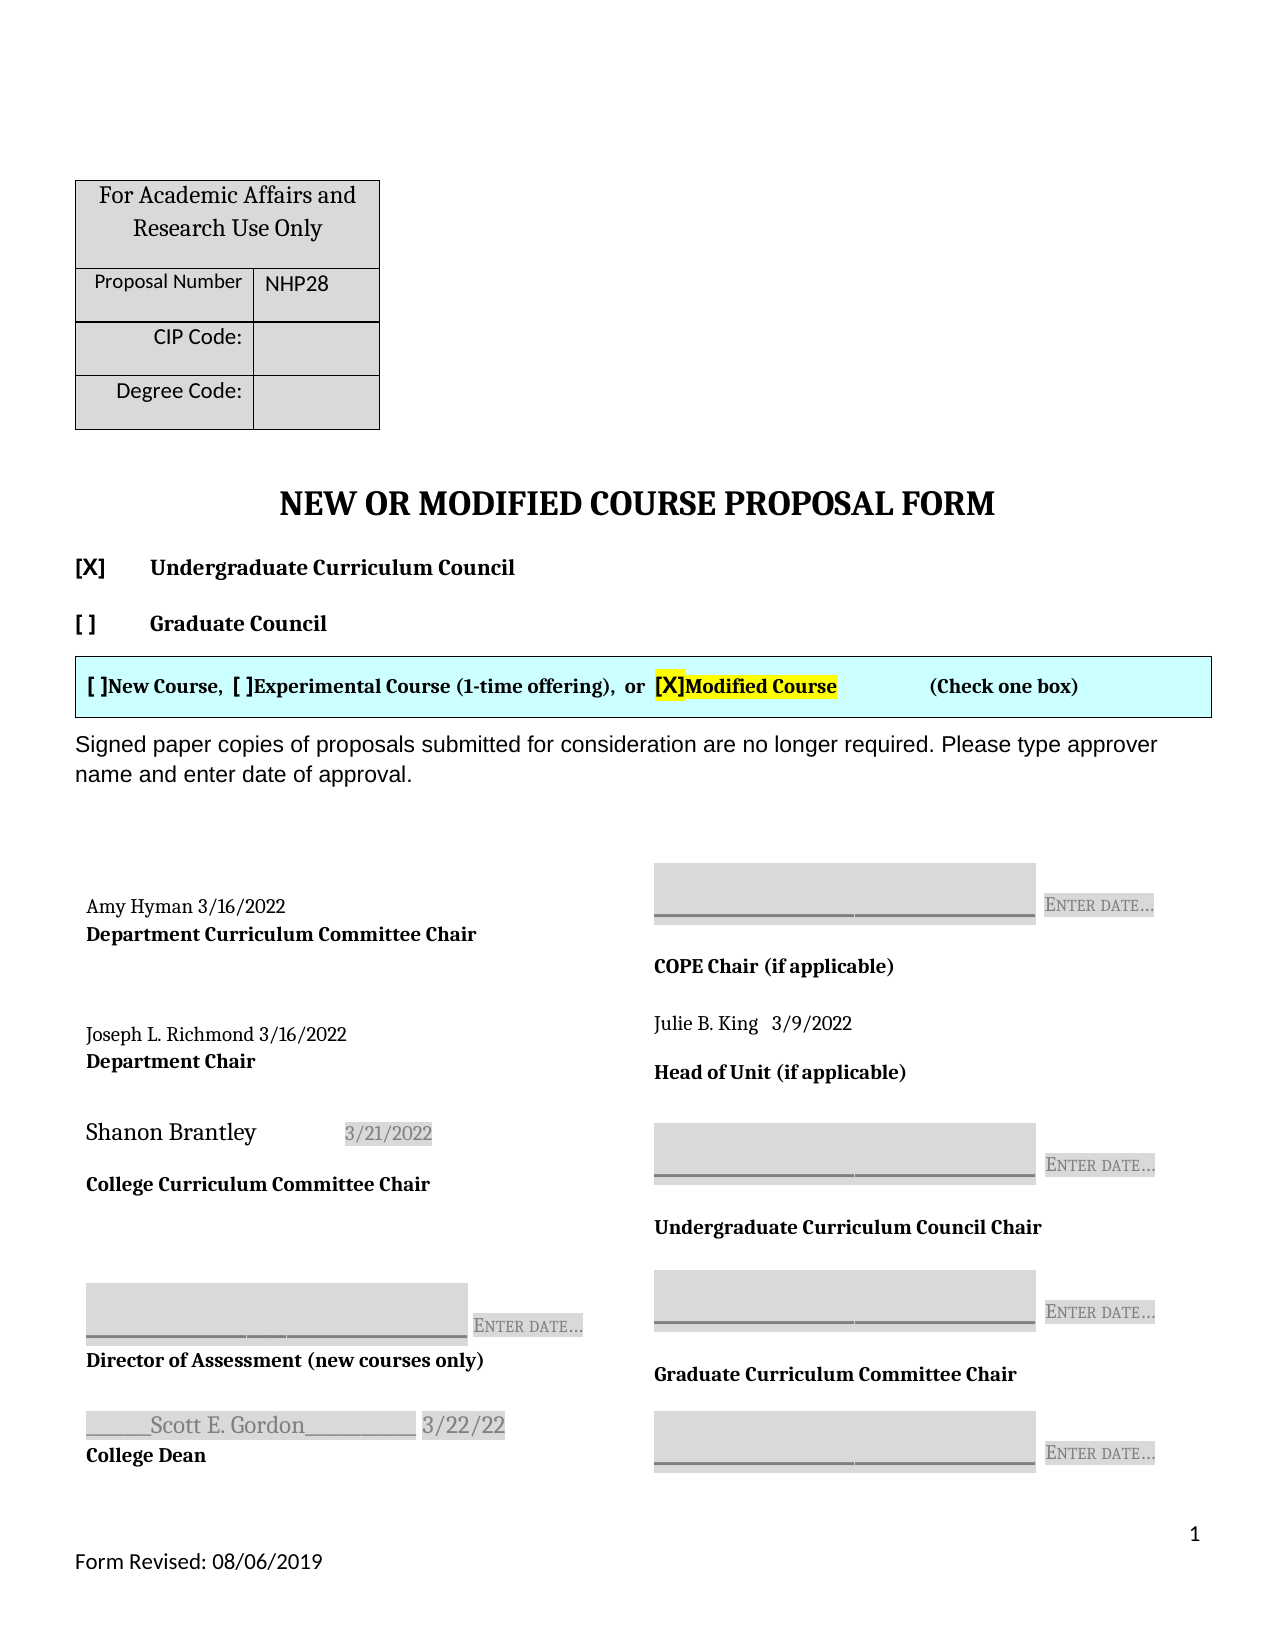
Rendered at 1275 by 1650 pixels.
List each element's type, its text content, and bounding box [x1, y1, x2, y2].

table_cell Degree Code: [76, 376, 253, 429]
table_cell ___________________ Enter date… Undergraduate Curriculum Council Chair [643, 1117, 1211, 1270]
text [X] Undergraduate Curriculum Council [75, 551, 1200, 582]
table_cell Julie B. King 3/9/2022 Head of Unit (if applicable) [643, 1004, 1211, 1117]
table_header For Academic Affairs and Research Use Only [76, 181, 379, 268]
table_header [ ]New Course, [ ]Experimental Course (1-time offering), or [X]Modified Course (Check one box) [76, 657, 1211, 717]
table_header Amy Hyman 3/16/2022 Department Curriculum Committee Chair [75, 863, 643, 1004]
table_cell ___________________ Enter date… Director of Assessment (new courses only) [75, 1270, 643, 1411]
table_cell ___________________ Enter date… Graduate Curriculum Committee Chair [643, 1270, 1211, 1411]
text NEW OR MODIFIED COURSE PROPOSAL FORM [75, 483, 1200, 524]
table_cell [75, 1411, 643, 1500]
table_cell Shanon Brantley 3/21/2022 College Curriculum Committee Chair [75, 1117, 643, 1270]
table_cell CIP Code: [76, 323, 253, 375]
table_cell Joseph L. Richmond 3/16/2022 Department Chair [75, 1004, 643, 1117]
table_cell NHP28 [254, 269, 379, 321]
table_cell Proposal Number [76, 269, 253, 321]
table_header ___________________ Enter date… COPE Chair (if applicable) [643, 863, 1211, 1004]
text [ ] Graduate Council [75, 607, 1200, 639]
text Signed paper copies of proposals submitted for consideration are no longer required. Please type approver name and enter date of approval. [75, 731, 1200, 787]
table_cell [254, 323, 379, 375]
table_cell [254, 376, 379, 429]
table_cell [643, 1411, 1211, 1500]
